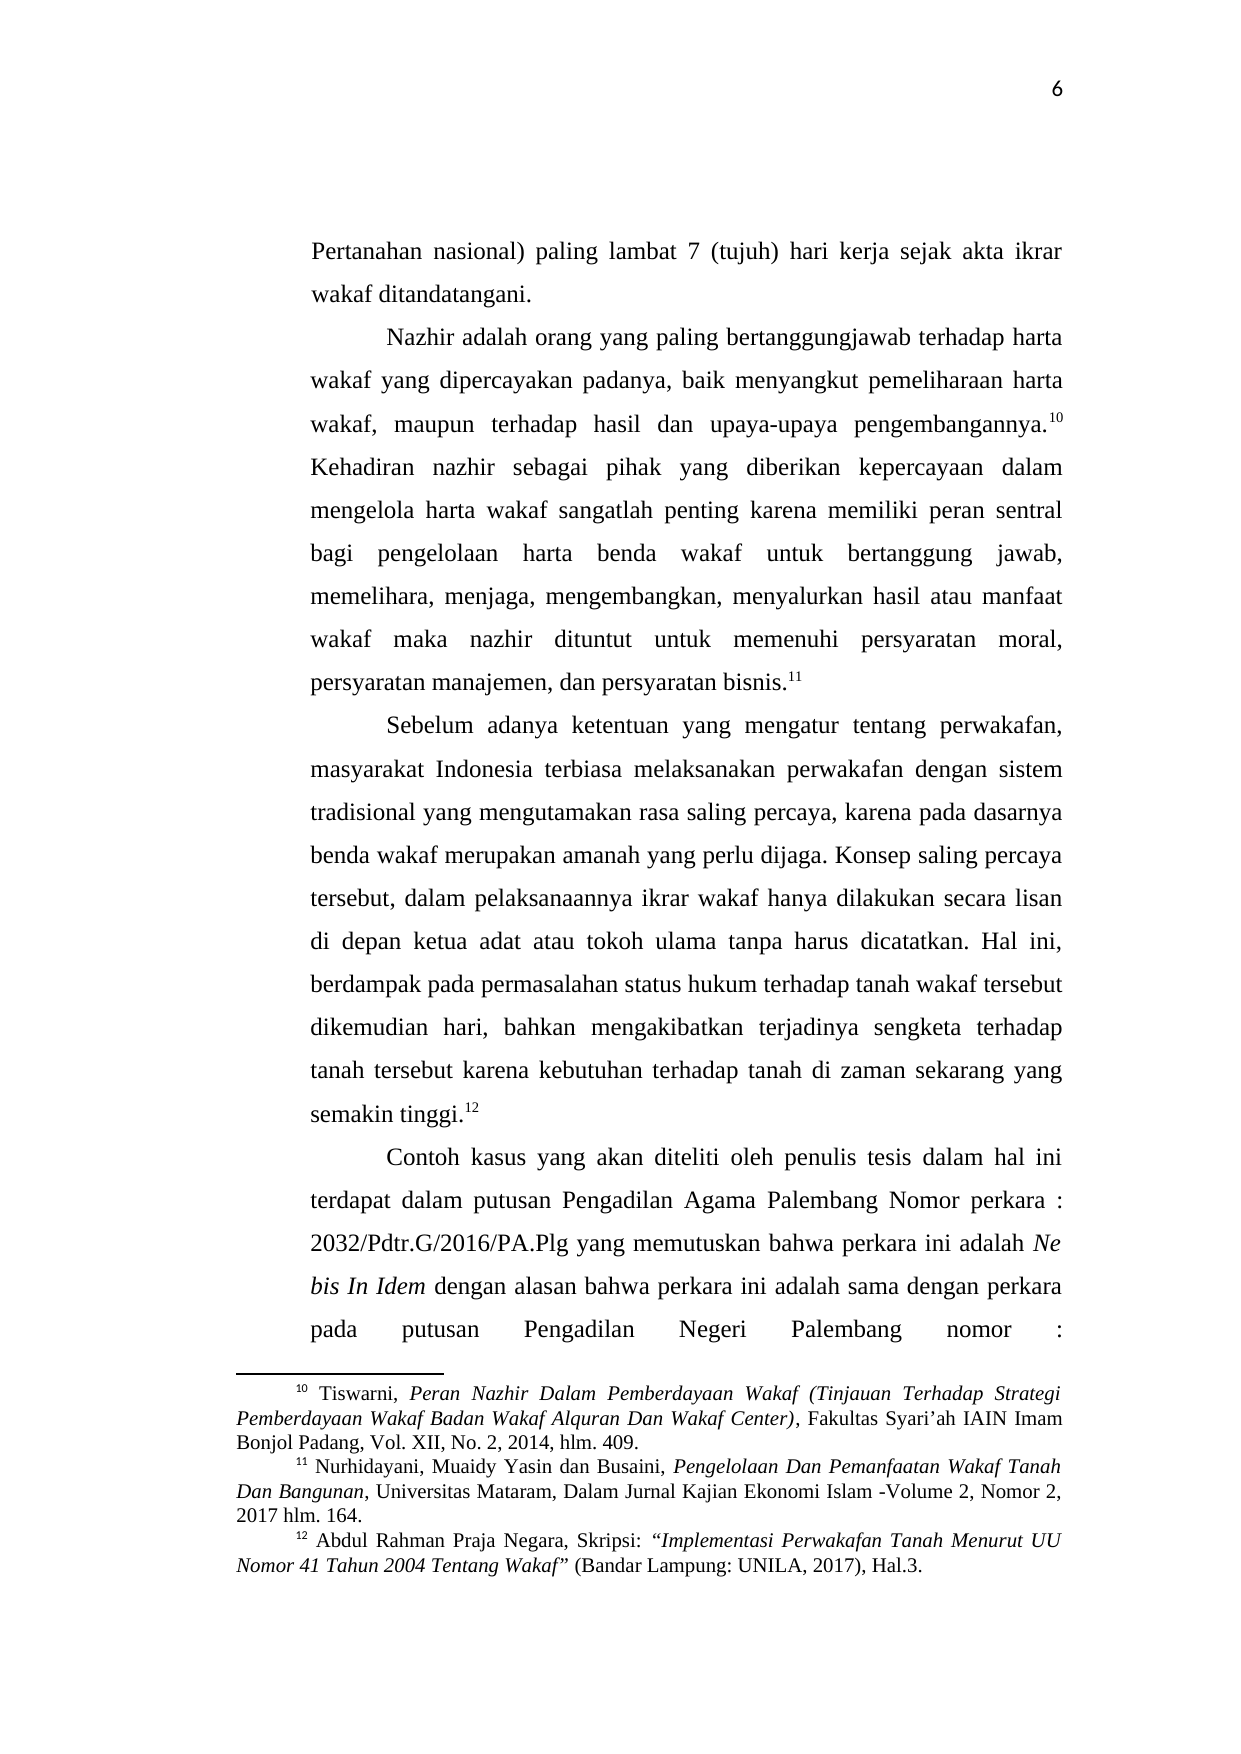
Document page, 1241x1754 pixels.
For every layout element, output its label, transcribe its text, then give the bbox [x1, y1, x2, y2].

text Nazhir adalah orang yang paling bertanggungjawab terhadap harta wakaf yang dipercayakan padanya, baik menyangkut pemeliharaan harta wakaf, maupun terhadap hasil dan upaya-upaya pengembangannya. Kehadiran nazhir sebagai pihak yang diberikan kepercayaan dalam mengelola harta wakaf sangatlah penting karena memiliki peran sentral bagi pengelolaan harta benda wakaf untuk bertanggung jawab, memelihara, menjaga, mengembangkan, menyalurkan hasil atau manfaat wakaf maka nazhir dituntut untuk memenuhi persyaratan moral, persyaratan manajemen, dan persyaratan bisnis. [310, 322, 1063, 696]
text Sebelum adanya ketentuan yang mengatur tentang perwakafan, masyarakat Indonesia terbiasa melaksanakan perwakafan dengan sistem tradisional yang mengutamakan rasa saling percaya, karena pada dasarnya benda wakaf merupakan amanah yang perlu dijaga. Konsep saling percaya tersebut, dalam pelaksanaannya ikrar wakaf hanya dilakukan secara lisan di depan ketua adat atau tokoh ulama tanpa harus dicatatkan. Hal ini, berdampak pada permasalahan status hukum terhadap tanah wakaf tersebut dikemudian hari, bahkan mengakibatkan terjadinya sengketa terhadap tanah tersebut karena kebutuhan terhadap tanah di zaman sekarang yang semakin tinggi. [310, 711, 1063, 1127]
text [310, 1142, 1063, 1343]
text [311, 236, 1063, 308]
